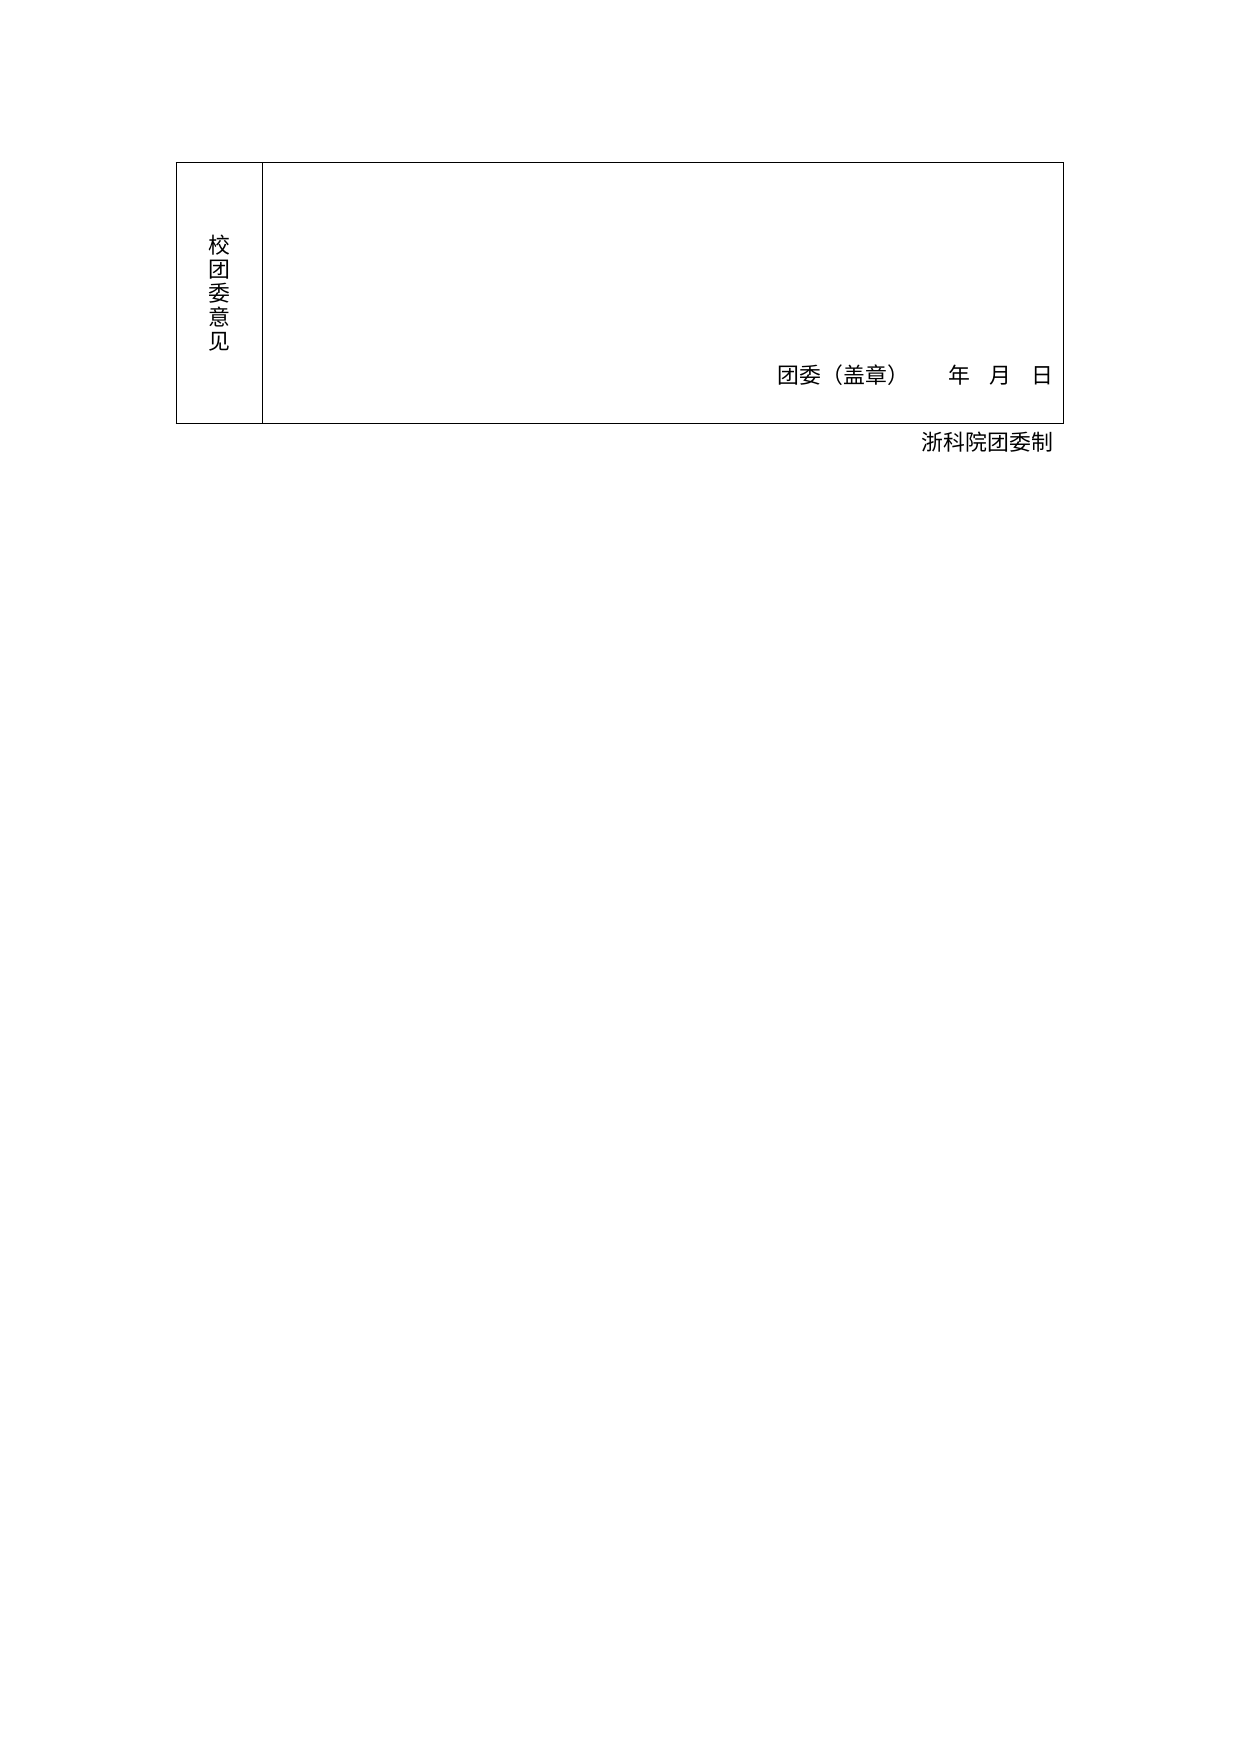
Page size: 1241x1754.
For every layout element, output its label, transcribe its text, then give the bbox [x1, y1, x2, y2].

table_cell 团委（盖章） 年 月 日 [263, 163, 1063, 423]
text 浙科院团委制 [187, 424, 1053, 457]
table_cell 校团委意见 [177, 163, 262, 423]
